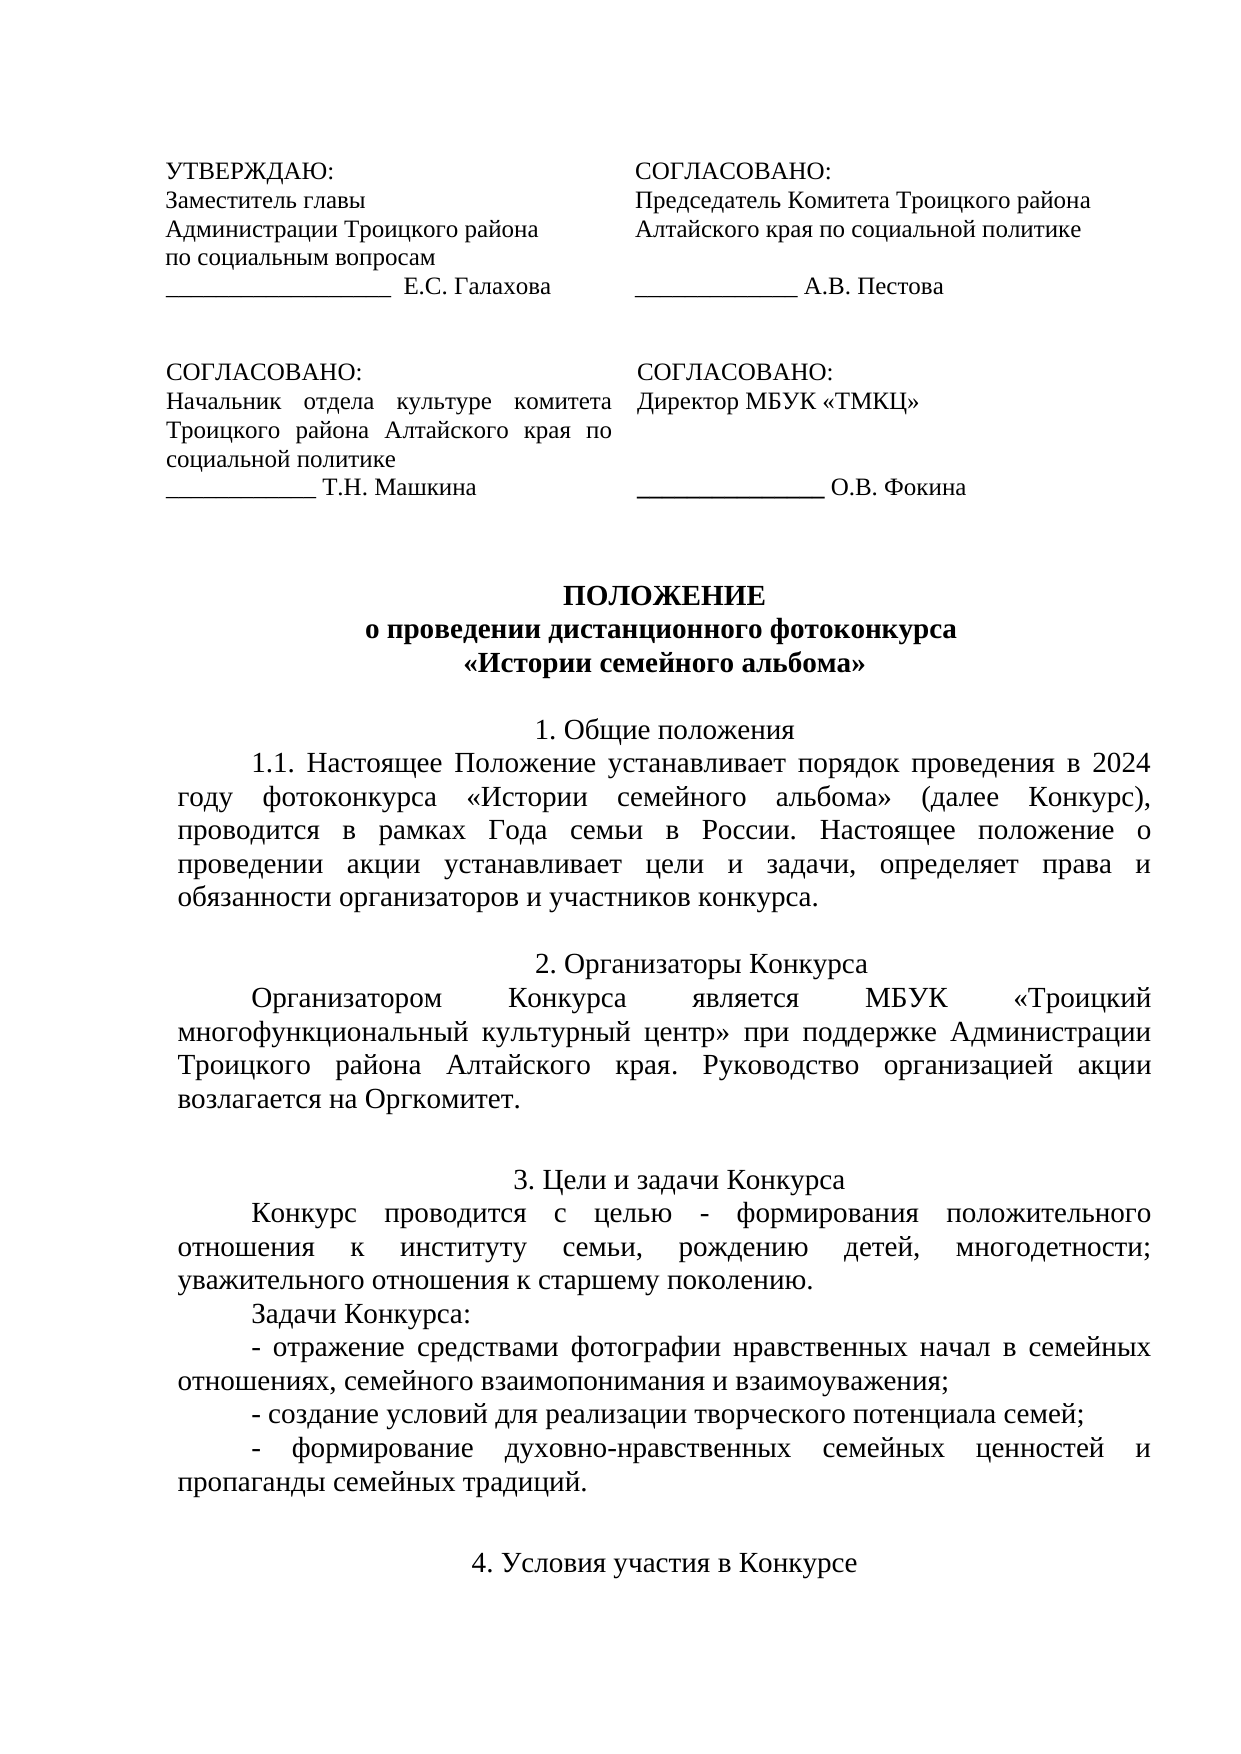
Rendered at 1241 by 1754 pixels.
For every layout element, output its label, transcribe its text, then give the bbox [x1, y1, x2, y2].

text - формирование духовно-нравственных семейных ценностей и пропаганды семейных традиций. [177, 1430, 1152, 1497]
table_cell СОГЛАСОВАНО: Директор МБУК «ТМКЦ» _______________ О.В. Фокина [624, 329, 1152, 530]
table_header СОГЛАСОВАНО: Председатель Комитета Троицкого района Алтайского края по социальной политике _____________ А.В. Пестова [624, 156, 1152, 329]
text - создание условий для реализации творческого потенциала семей; [177, 1397, 1152, 1430]
text 2. Организаторы Конкурса [177, 947, 1152, 980]
table_cell СОГЛАСОВАНО: Начальник отдела культуре комитета Троицкого района Алтайского края по социальной политике ____________ Т.Н. Машкина [155, 329, 624, 530]
text 4. Условия участия в Конкурсе [177, 1545, 1152, 1578]
text ПОЛОЖЕНИЕ [177, 578, 1152, 611]
text о проведении дистанционного фотоконкурса [177, 611, 1152, 645]
text 3. Цели и задачи Конкурса [207, 1162, 1152, 1195]
text 1.1. Настоящее Положение устанавливает порядок проведения в 2024 году фотоконкурса «Истории семейного альбома» (далее Конкурс), проводится в рамках Года семьи в России. Настоящее положение о проведении акции устанавливает цели и задачи, определяет права и обязанности организаторов и участников конкурса. [177, 745, 1152, 913]
table_header УТВЕРЖДАЮ: Заместитель главы Администрации Троицкого района по социальным вопросам __________________ Е.С. Галахова [155, 156, 624, 329]
text Организатором Конкурса является МБУК «Троицкий многофункциональный культурный центр» при поддержке Администрации Троицкого района Алтайского края. Руководство организацией акции возлагается на Оргкомитет. [177, 980, 1152, 1114]
text - отражение средствами фотографии нравственных начал в семейных отношениях, семейного взаимопонимания и взаимоуважения; [177, 1329, 1152, 1397]
text «Истории семейного альбома» [177, 645, 1152, 678]
text Конкурс проводится с целью - формирования положительного отношения к институту семьи, рождению детей, многодетности; уважительного отношения к старшему поколению. [177, 1195, 1152, 1296]
text Задачи Конкурса: [177, 1296, 1152, 1329]
text 1. Общие положения [177, 712, 1152, 745]
